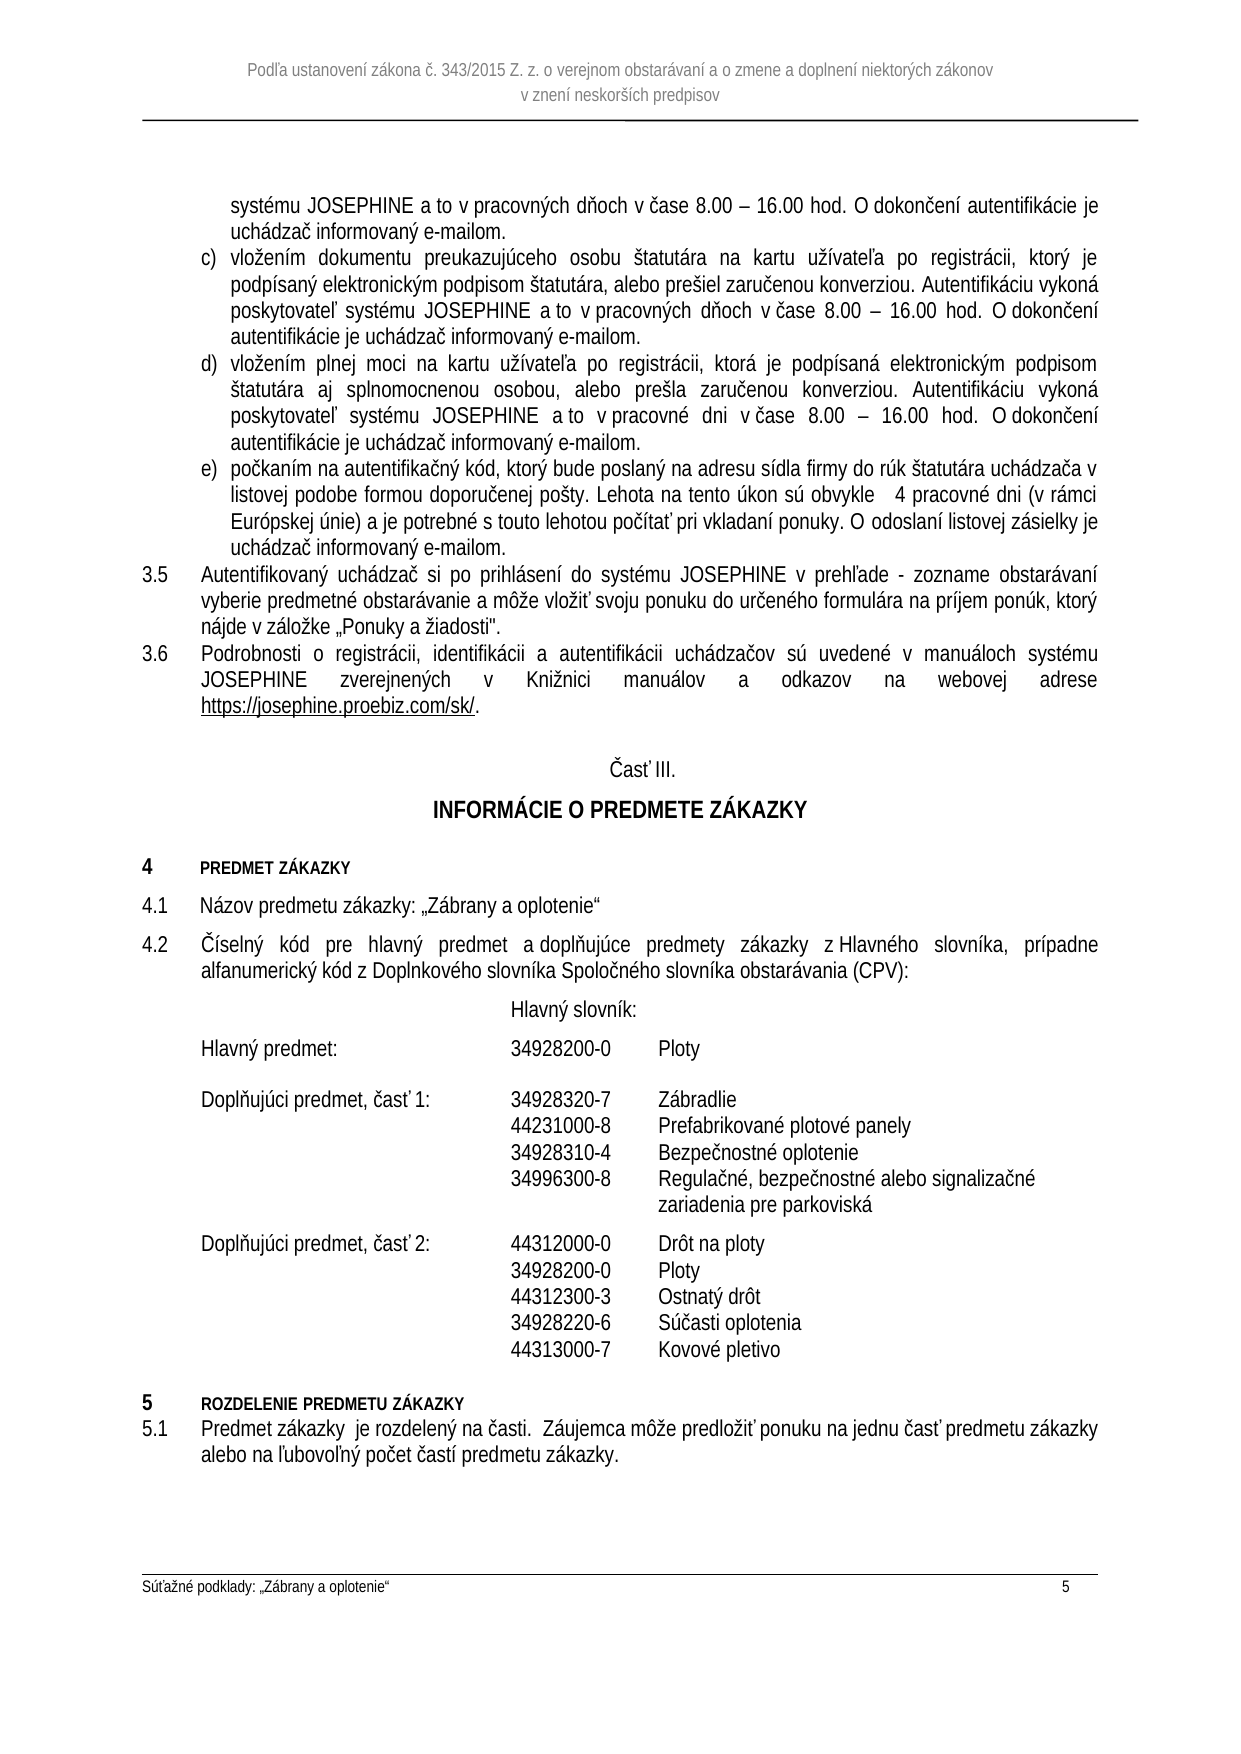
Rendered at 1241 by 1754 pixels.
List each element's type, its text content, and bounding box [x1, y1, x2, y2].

text 34928310-4 Bezpečnostné oplotenie [496, 1139, 1098, 1165]
text zariadenia pre parkoviská [510, 1191, 1098, 1218]
text Doplňujúci predmet, časť 2: 44312000-0 Drôt na ploty [201, 1230, 1098, 1257]
text 34928200-0 Ploty [496, 1257, 1098, 1283]
list Podrobnosti o registrácii, identifikácii a autentifikácii uchádzačov sú uvedené v manuáloch systému JOSEPHINE zverejnených v Knižnici manuálov a odkazov na webovej adrese https://josephine.proebiz.com/sk/. [142, 639, 1098, 719]
text 44231000-8 Prefabrikované plotové panely [481, 1112, 1098, 1139]
text 44313000-7 Kovové pletivo [452, 1336, 1098, 1362]
list predmet zákazky [142, 853, 1098, 879]
text INFORMÁCIE O PREDMETE ZÁKAZKY [142, 795, 1098, 824]
list Predmet zákazky je rozdelený na časti. Záujemca môže predložiť ponuku na jednu časť predmetu zákazky alebo na ľubovoľný počet častí predmetu zákazky. [142, 1415, 1098, 1467]
text 44312300-3 Ostnatý drôt [481, 1283, 1098, 1309]
text Časť III. [187, 756, 1098, 782]
list rozdelenie predmetu zákazky [142, 1388, 1098, 1415]
text 34996300-8 Regulačné, bezpečnostné alebo signalizačné [511, 1165, 1098, 1191]
text Hlavný slovník: [482, 996, 1098, 1022]
text c) vložením dokumentu preukazujúceho osobu štatutára na kartu užívateľa po registrácii, ktorý je podpísaný elektronickým podpisom štatutára, alebo prešiel zaručenou konverziou. Autentifikáciu vykoná poskytovateľ systému JOSEPHINE a to v pracovných dňoch v čase 8.00 – 16.00 hod. O dokončení autentifikácie je uchádzač informovaný e-mailom. [201, 244, 1098, 350]
text 34928220-6 Súčasti oplotenia [466, 1309, 1098, 1336]
text Hlavný predmet: 34928200-0 Ploty [201, 1035, 1098, 1061]
text d) vložením plnej moci na kartu užívateľa po registrácii, ktorá je podpísaná elektronickým podpisom štatutára aj splnomocnenou osobou, alebo prešla zaručenou konverziou. Autentifikáciu vykoná poskytovateľ systému JOSEPHINE a to v pracovné dni v čase 8.00 – 16.00 hod. O dokončení autentifikácie je uchádzač informovaný e-mailom. [201, 350, 1098, 455]
text e) počkaním na autentifikačný kód, ktorý bude poslaný na adresu sídla firmy do rúk štatutára uchádzača v listovej podobe formou doporučenej pošty. Lehota na tento úkon sú obvykle 4 pracovné dni (v rámci Európskej únie) a je potrebné s touto lehotou počítať pri vkladaní ponuky. O odoslaní listovej zásielky je uchádzač informovaný e-mailom. [201, 455, 1098, 561]
text Doplňujúci predmet, časť 1: 34928320-7 Zábradlie [201, 1086, 1098, 1112]
list Názov predmetu zákazky: „Zábrany a oplotenie“ [142, 892, 1098, 918]
list Autentifikovaný uchádzač si po prihlásení do systému JOSEPHINE v prehľade - zozname obstarávaní vyberie predmetné obstarávanie a môže vložiť svoju ponuku do určeného formulára na príjem ponúk, ktorý nájde v záložke „Ponuky a žiadosti". [142, 561, 1098, 639]
list Číselný kód pre hlavný predmet a doplňujúce predmety zákazky z Hlavného slovníka, prípadne alfanumerický kód z Doplnkového slovníka Spoločného slovníka obstarávania (CPV): [142, 931, 1098, 983]
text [201, 192, 1098, 244]
